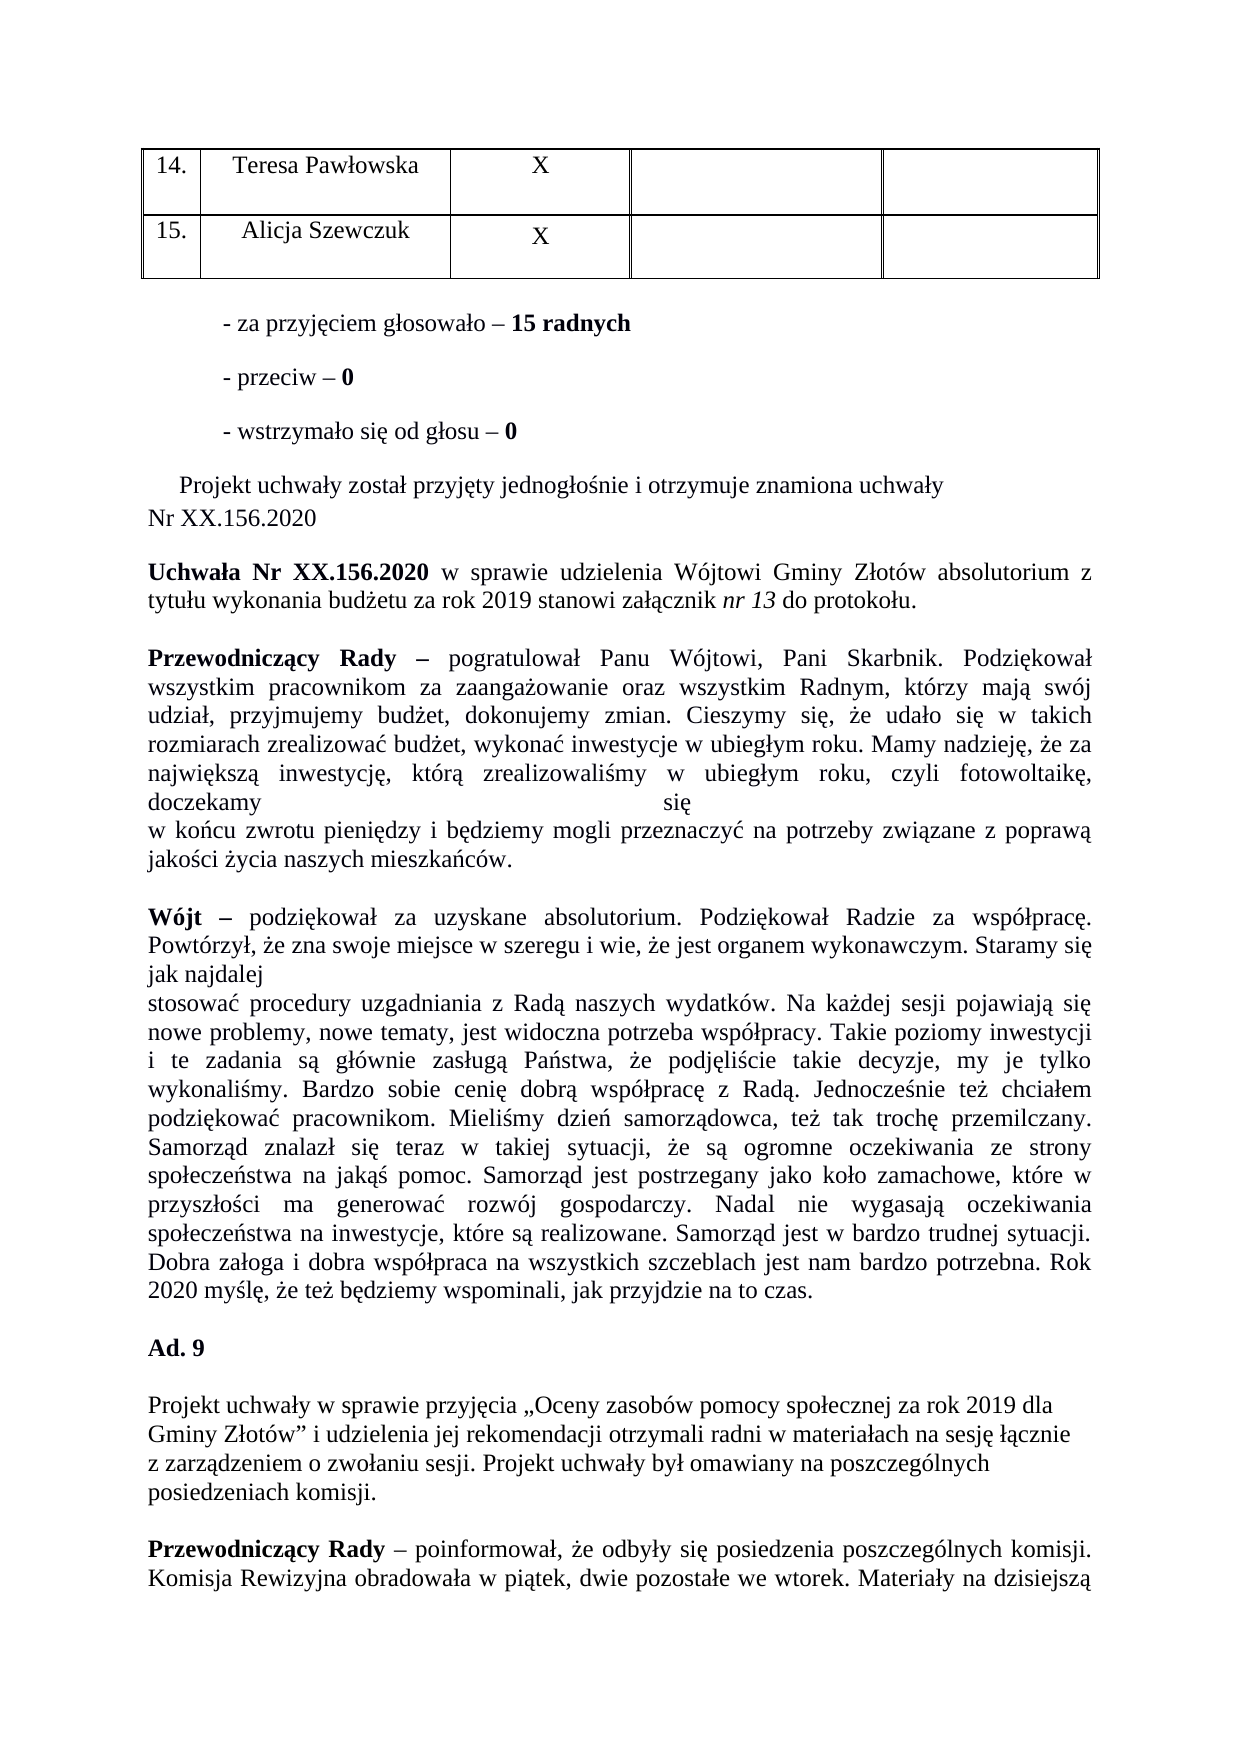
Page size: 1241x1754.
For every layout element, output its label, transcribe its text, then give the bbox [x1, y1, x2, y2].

text - przeciw – 0 [148, 362, 1093, 391]
text - za przyjęciem głosowało – 15 radnych [148, 308, 1093, 337]
text Ad. 9 [148, 1333, 1093, 1362]
table_cell 15. [144, 216, 200, 278]
text Uchwała Nr XX.156.2020 w sprawie udzielenia Wójtowi Gminy Złotów absolutorium z tytułu wykonania budżetu za rok 2019 stanowi załącznik nr 13 do protokołu. [148, 557, 1093, 614]
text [148, 1534, 1093, 1592]
table_cell [632, 216, 881, 278]
text Przewodniczący Rady – pogratulował Panu Wójtowi, Pani Skarbnik. Podziękował wszystkim pracownikom za zaangażowanie oraz wszystkim Radnym, którzy mają swój udział, przyjmujemy budżet, dokonujemy zmian. Cieszymy się, że udało się w takich rozmiarach zrealizować budżet, wykonać inwestycje w ubiegłym roku. Mamy nadzieję, że za największą inwestycję, którą zrealizowaliśmy w ubiegłym roku, czyli fotowoltaikę, doczekamy się w końcu zwrotu pieniędzy i będziemy mogli przeznaczyć na potrzeby związane z poprawą jakości życia naszych mieszkańców. [148, 643, 1093, 873]
table_cell [884, 216, 1097, 278]
text Projekt uchwały został przyjęty jednogłośnie i otrzymuje znamiona uchwały Nr XX.156.2020 [148, 470, 1093, 531]
table_cell [884, 150, 1097, 213]
table_cell Teresa Pawłowska [201, 150, 450, 213]
text - wstrzymało się od głosu – 0 [148, 416, 1093, 444]
table_cell [632, 150, 881, 213]
text Projekt uchwały w sprawie przyjęcia „Oceny zasobów pomocy społecznej za rok 2019 dla Gminy Złotów” i udzielenia jej rekomendacji otrzymali radni w materiałach na sesję łącznie z zarządzeniem o zwołaniu sesji. Projekt uchwały był omawiany na poszczególnych posiedzeniach komisji. [148, 1390, 1093, 1505]
table_cell Alicja Szewczuk [201, 216, 450, 278]
text stosować procedury uzgadniania z Radą naszych wydatków. Na każdej sesji pojawiają się nowe problemy, nowe tematy, jest widoczna potrzeba współpracy. Takie poziomy inwestycji i te zadania są głównie zasługą Państwa, że podjęliście takie decyzje, my je tylko wykonaliśmy. Bardzo sobie cenię dobrą współpracę z Radą. Jednocześnie też chciałem podziękować pracownikom. Mieliśmy dzień samorządowca, też tak trochę przemilczany. Samorząd znalazł się teraz w takiej sytuacji, że są ogromne oczekiwania ze strony społeczeństwa na jakąś pomoc. Samorząd jest postrzegany jako koło zamachowe, które w przyszłości ma generować rozwój gospodarczy. Nadal nie wygasają oczekiwania społeczeństwa na inwestycje, które są realizowane. Samorząd jest w bardzo trudnej sytuacji. Dobra załoga i dobra współpraca na wszystkich szczeblach jest nam bardzo potrzebna. Rok 2020 myślę, że też będziemy wspominali, jak przyjdzie na to czas. [148, 988, 1093, 1304]
table_cell 14. [144, 150, 200, 213]
text Wójt – podziękował za uzyskane absolutorium. Podziękował Radzie za współpracę. Powtórzył, że zna swoje miejsce w szeregu i wie, że jest organem wykonawczym. Staramy się jak najdalej [148, 902, 1093, 988]
table_cell X [451, 150, 629, 213]
table_cell X [451, 216, 629, 278]
